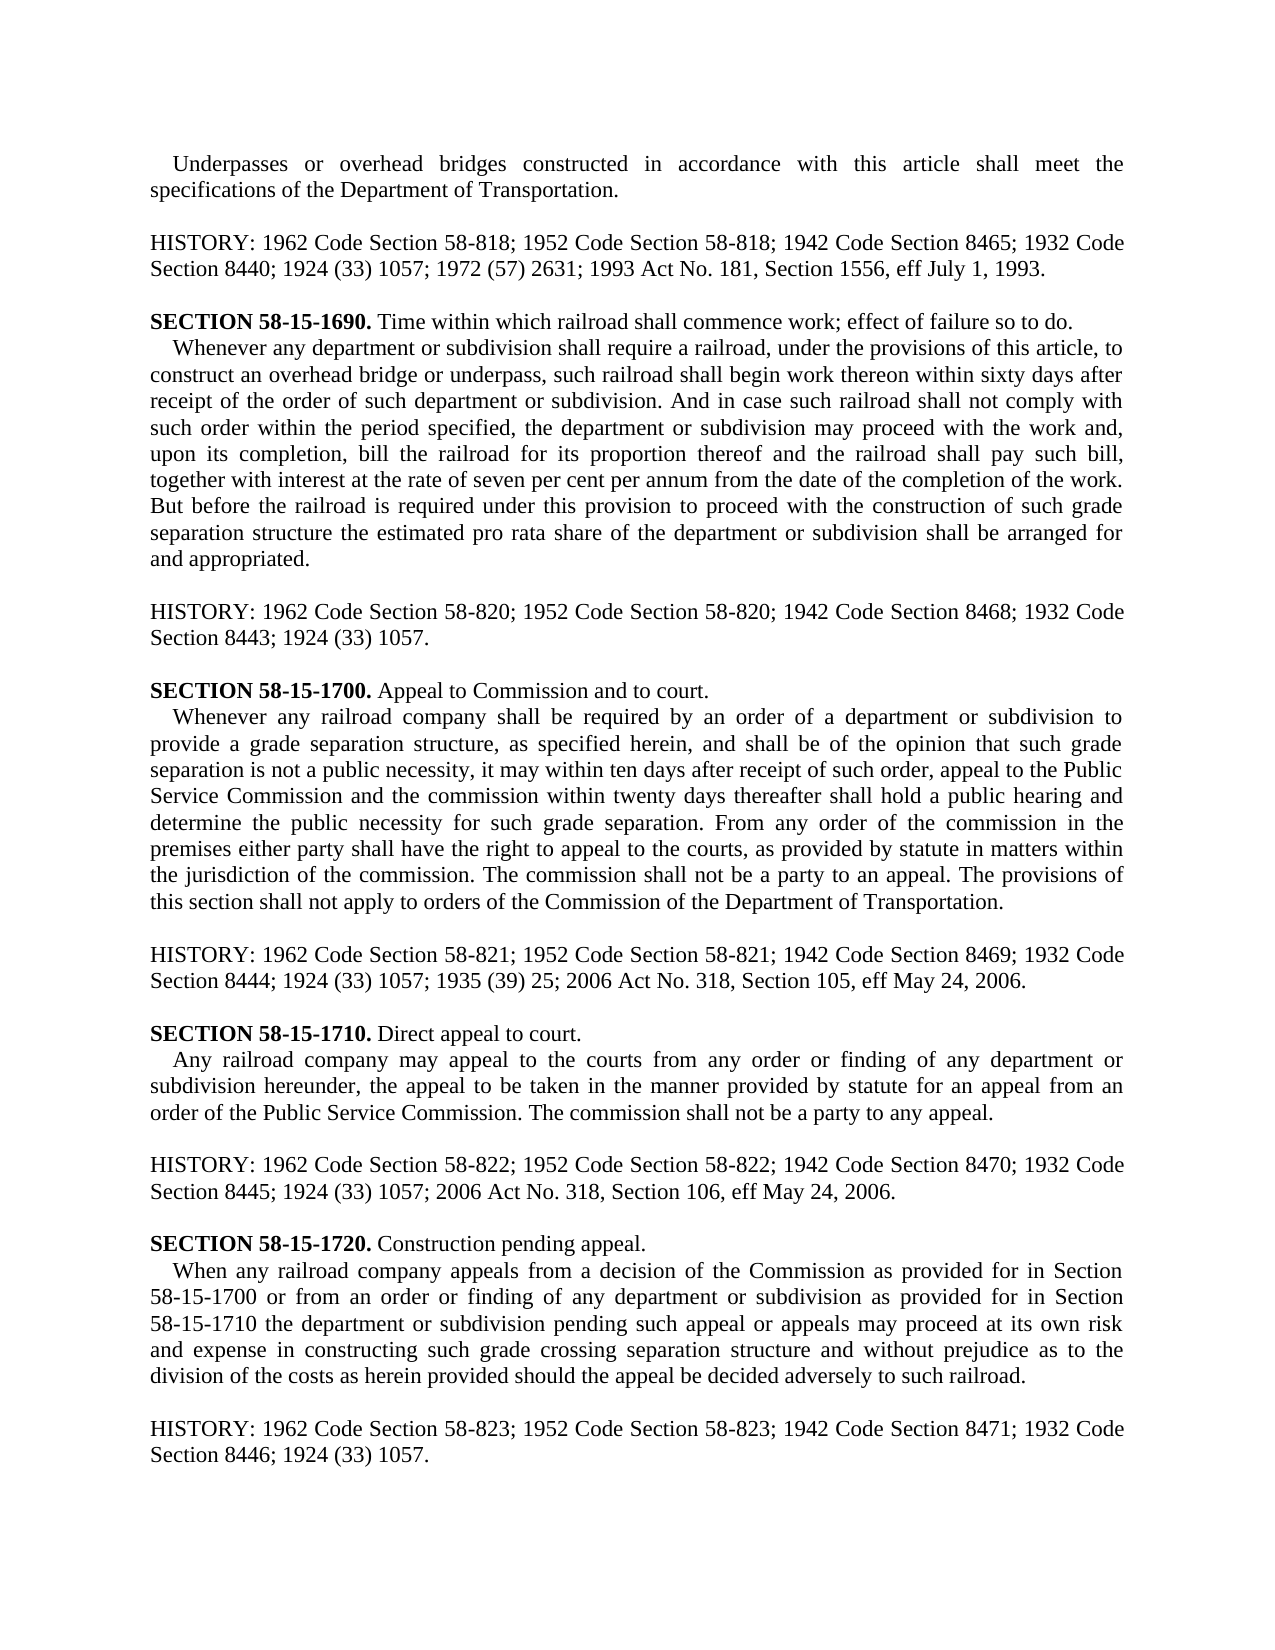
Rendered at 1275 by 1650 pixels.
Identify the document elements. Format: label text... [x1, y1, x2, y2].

text SECTION 58-15-1690. Time within which railroad shall commence work; effect of failure so to do. [150, 308, 1125, 334]
text HISTORY: 1962 Code Section 58-818; 1952 Code Section 58-818; 1942 Code Section 8465; 1932 Code Section 8440; 1924 (33) 1057; 1972 (57) 2631; 1993 Act No. 181, Section 1556, eff July 1, 1993. [150, 229, 1125, 282]
text Whenever any railroad company shall be required by an order of a department or subdivision to provide a grade separation structure, as specified herein, and shall be of the opinion that such grade separation is not a public necessity, it may within ten days after receipt of such order, appeal to the Public Service Commission and the commission within twenty days thereafter shall hold a public hearing and determine the public necessity for such grade separation. From any order of the commission in the premises either party shall have the right to appeal to the courts, as provided by statute in matters within the jurisdiction of the commission. The commission shall not be a party to an appeal. The provisions of this section shall not apply to orders of the Commission of the Department of Transportation. [150, 703, 1125, 914]
text HISTORY: 1962 Code Section 58-822; 1952 Code Section 58-822; 1942 Code Section 8470; 1932 Code Section 8445; 1924 (33) 1057; 2006 Act No. 318, Section 106, eff May 24, 2006. [150, 1151, 1125, 1204]
text Underpasses or overhead bridges constructed in accordance with this article shall meet the specifications of the Department of Transportation. [150, 150, 1125, 203]
text SECTION 58-15-1700. Appeal to Commission and to court. [150, 677, 1125, 703]
text SECTION 58-15-1710. Direct appeal to court. [150, 1020, 1125, 1046]
text HISTORY: 1962 Code Section 58-823; 1952 Code Section 58-823; 1942 Code Section 8471; 1932 Code Section 8446; 1924 (33) 1057. [150, 1415, 1125, 1468]
text Any railroad company may appeal to the courts from any order or finding of any department or subdivision hereunder, the appeal to be taken in the manner provided by statute for an appeal from an order of the Public Service Commission. The commission shall not be a party to any appeal. [150, 1046, 1125, 1125]
text SECTION 58-15-1720. Construction pending appeal. [150, 1231, 1125, 1257]
text HISTORY: 1962 Code Section 58-820; 1952 Code Section 58-820; 1942 Code Section 8468; 1932 Code Section 8443; 1924 (33) 1057. [150, 598, 1125, 651]
text Whenever any department or subdivision shall require a railroad, under the provisions of this article, to construct an overhead bridge or underpass, such railroad shall begin work thereon within sixty days after receipt of the order of such department or subdivision. And in case such railroad shall not comply with such order within the period specified, the department or subdivision may proceed with the work and, upon its completion, bill the railroad for its proportion thereof and the railroad shall pay such bill, together with interest at the rate of seven per cent per annum from the date of the completion of the work. But before the railroad is required under this provision to proceed with the construction of such grade separation structure the estimated pro rata share of the department or subdivision shall be arranged for and appropriated. [150, 334, 1125, 572]
text When any railroad company appeals from a decision of the Commission as provided for in Section 58-15-1700 or from an order or finding of any department or subdivision as provided for in Section 58-15-1710 the department or subdivision pending such appeal or appeals may proceed at its own risk and expense in constructing such grade crossing separation structure and without prejudice as to the division of the costs as herein provided should the appeal be decided adversely to such railroad. [150, 1257, 1125, 1389]
text HISTORY: 1962 Code Section 58-821; 1952 Code Section 58-821; 1942 Code Section 8469; 1932 Code Section 8444; 1924 (33) 1057; 1935 (39) 25; 2006 Act No. 318, Section 105, eff May 24, 2006. [150, 941, 1125, 993]
